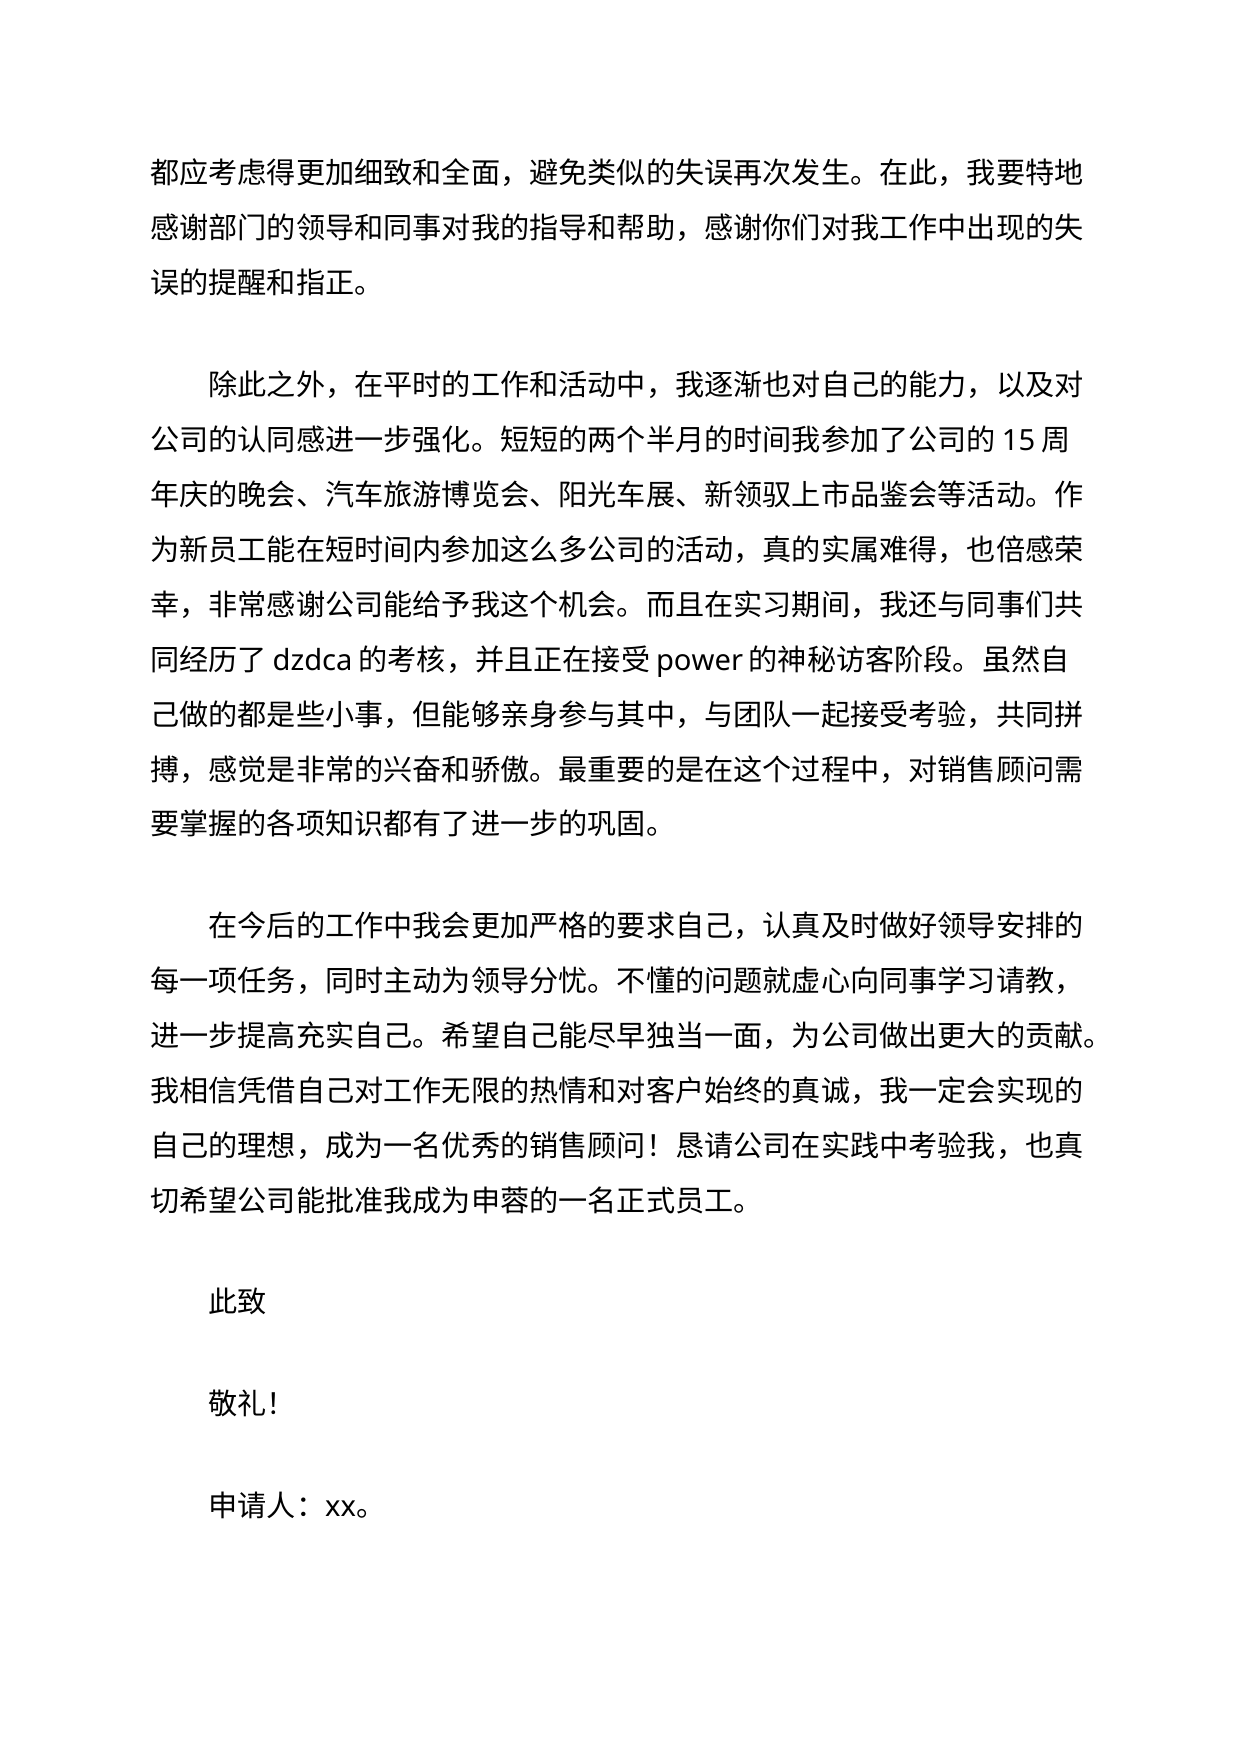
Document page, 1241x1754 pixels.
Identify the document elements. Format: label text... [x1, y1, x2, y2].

text 申请人：xx。 [150, 1482, 1090, 1525]
text 敬礼！ [150, 1381, 1090, 1423]
text 在今后的工作中我会更加严格的要求自己，认真及时做好领导安排的每一项任务，同时主动为领导分忧。不懂的问题就虚心向同事学习请教，进一步提高充实自己。希望自己能尽早独当一面，为公司做出更大的贡献。我相信凭借自己对工作无限的热情和对客户始终的真诚，我一定会实现的自己的理想，成为一名优秀的销售顾问！恳请公司在实践中考验我，也真切希望公司能批准我成为申蓉的一名正式员工。 [150, 903, 1090, 1219]
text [150, 150, 1090, 302]
text 此致 [150, 1279, 1090, 1321]
text 除此之外，在平时的工作和活动中，我逐渐也对自己的能力，以及对公司的认同感进一步强化。短短的两个半月的时间我参加了公司的15周年庆的晚会、汽车旅游博览会、阳光车展、新领驭上市品鉴会等活动。作为新员工能在短时间内参加这么多公司的活动，真的实属难得，也倍感荣幸，非常感谢公司能给予我这个机会。而且在实习期间，我还与同事们共同经历了dzdca的考核，并且正在接受power的神秘访客阶段。虽然自己做的都是些小事，但能够亲身参与其中，与团队一起接受考验，共同拼搏，感觉是非常的兴奋和骄傲。最重要的是在这个过程中，对销售顾问需要掌握的各项知识都有了进一步的巩固。 [150, 362, 1090, 843]
